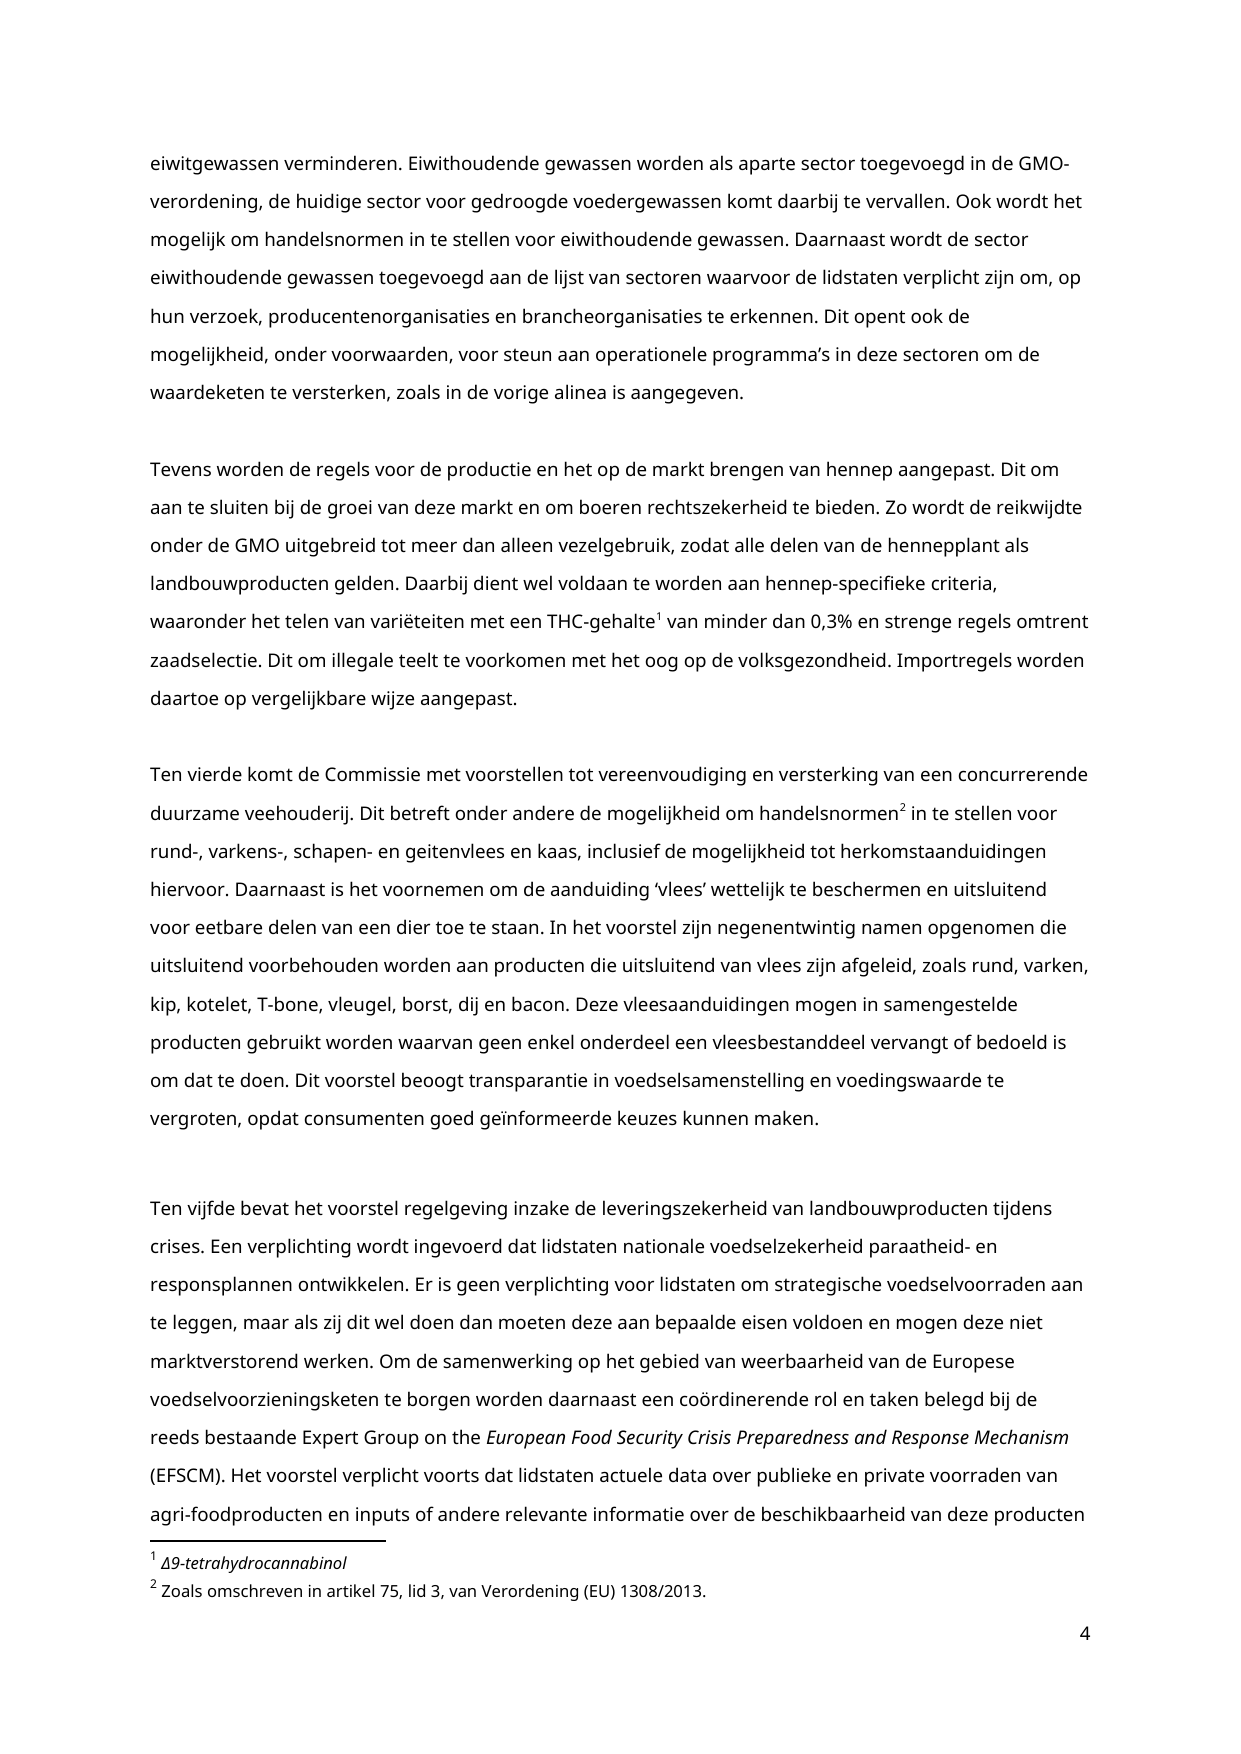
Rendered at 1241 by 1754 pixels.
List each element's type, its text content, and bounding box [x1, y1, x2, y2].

text Ten vierde komt de Commissie met voorstellen tot vereenvoudiging en versterking van een concurrerende duurzame veehouderij. Dit betreft onder andere de mogelijkheid om handelsnormen in te stellen voor rund-, varkens-, schapen- en geitenvlees en kaas, inclusief de mogelijkheid tot herkomstaanduidingen hiervoor. Daarnaast is het voornemen om de aanduiding ‘vlees’ wettelijk te beschermen en uitsluitend voor eetbare delen van een dier toe te staan. In het voorstel zijn negenentwintig namen opgenomen die uitsluitend voorbehouden worden aan producten die uitsluitend van vlees zijn afgeleid, zoals rund, varken, kip, kotelet, T-bone, vleugel, borst, dij en bacon. Deze vleesaanduidingen mogen in samengestelde producten gebruikt worden waarvan geen enkel onderdeel een vleesbestanddeel vervangt of bedoeld is om dat te doen. Dit voorstel beoogt transparantie in voedselsamenstelling en voedingswaarde te vergroten, opdat consumenten goed geïnformeerde keuzes kunnen maken. [150, 762, 1090, 1131]
text Tevens worden de regels voor de productie en het op de markt brengen van hennep aangepast. Dit om aan te sluiten bij de groei van deze markt en om boeren rechtszekerheid te bieden. Zo wordt de reikwijdte onder de GMO uitgebreid tot meer dan alleen vezelgebruik, zodat alle delen van de hennepplant als landbouwproducten gelden. Daarbij dient wel voldaan te worden aan hennep-specifieke criteria, waaronder het telen van variëteiten met een THC-gehalte van minder dan 0,3% en strenge regels omtrent zaadselectie. Dit om illegale teelt te voorkomen met het oog op de volksgezondheid. Importregels worden daartoe op vergelijkbare wijze aangepast. [150, 456, 1090, 711]
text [150, 150, 1090, 405]
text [150, 1195, 1090, 1526]
